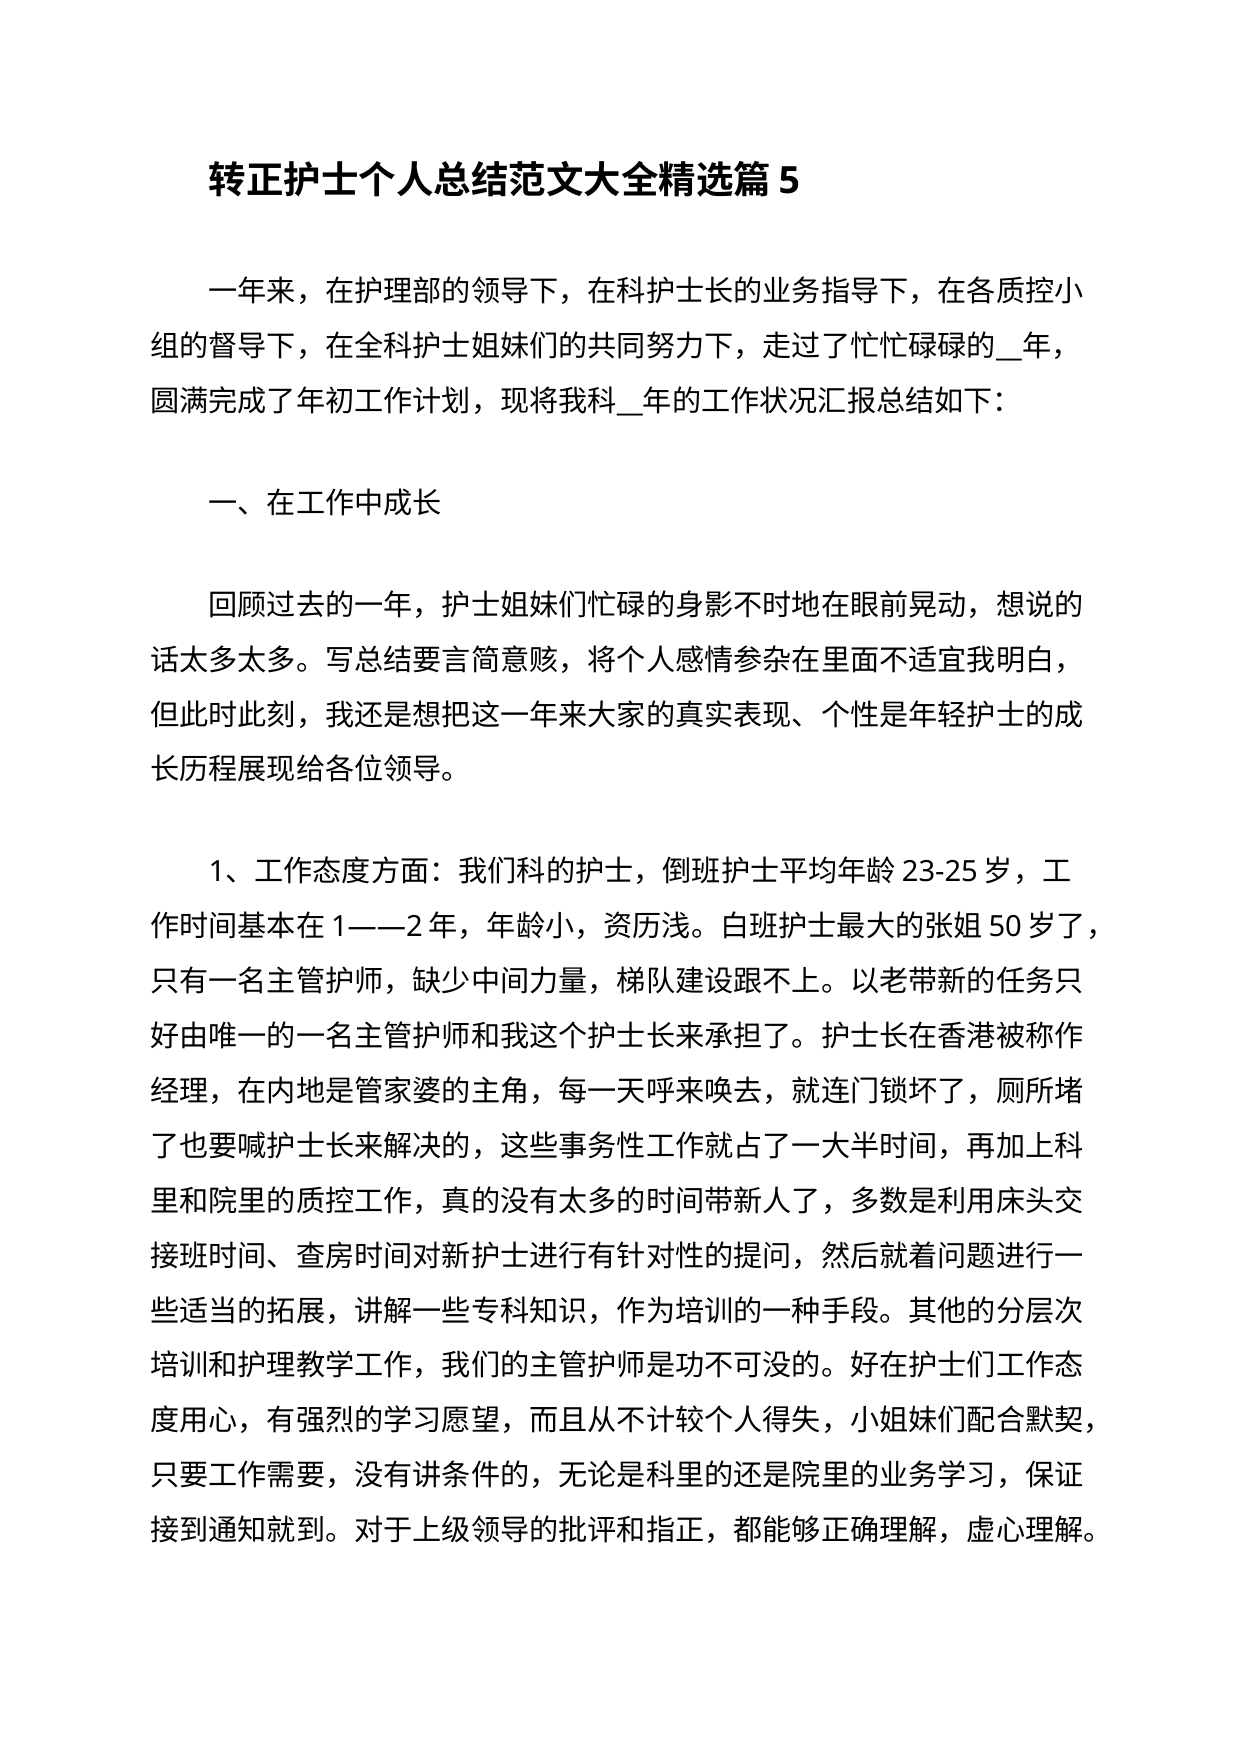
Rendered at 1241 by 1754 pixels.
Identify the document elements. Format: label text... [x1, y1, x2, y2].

text 回顾过去的一年，护士姐妹们忙碌的身影不时地在眼前晃动，想说的话太多太多。写总结要言简意赅，将个人感情参杂在里面不适宜我明白，但此时此刻，我还是想把这一年来大家的真实表现、个性是年轻护士的成长历程展现给各位领导。 [150, 581, 1090, 788]
text 转正护士个人总结范文大全精选篇5 [150, 150, 1090, 204]
text 一、在工作中成长 [150, 479, 1090, 522]
text 一年来，在护理部的领导下，在科护士长的业务指导下，在各质控小组的督导下，在全科护士姐妹们的共同努力下，走过了忙忙碌碌的__年，圆满完成了年初工作计划，现将我科__年的工作状况汇报总结如下： [150, 268, 1090, 420]
text 1、工作态度方面：我们科的护士，倒班护士平均年龄23-25岁，工作时间基本在1——2年，年龄小，资历浅。白班护士最大的张姐50岁了，只有一名主管护师，缺少中间力量，梯队建设跟不上。以老带新的任务只好由唯一的一名主管护师和我这个护士长来承担了。护士长在香港被称作经理，在内地是管家婆的主角，每一天呼来唤去，就连门锁坏了，厕所堵了也要喊护士长来解决的，这些事务性工作就占了一大半时间，再加上科里和院里的质控工作，真的没有太多的时间带新人了，多数是利用床头交接班时间、查房时间对新护士进行有针对性的提问，然后就着问题进行一些适当的拓展，讲解一些专科知识，作为培训的一种手段。其他的分层次培训和护理教学工作，我们的主管护师是功不可没的。好在护士们工作态度用心，有强烈的学习愿望，而且从不计较个人得失，小姐妹们配合默契，只要工作需要，没有讲条件的，无论是科里的还是院里的业务学习，保证接到通知就到。对于上级领导的批评和指正，都能够正确理解，虚心理解。 [150, 848, 1090, 1549]
